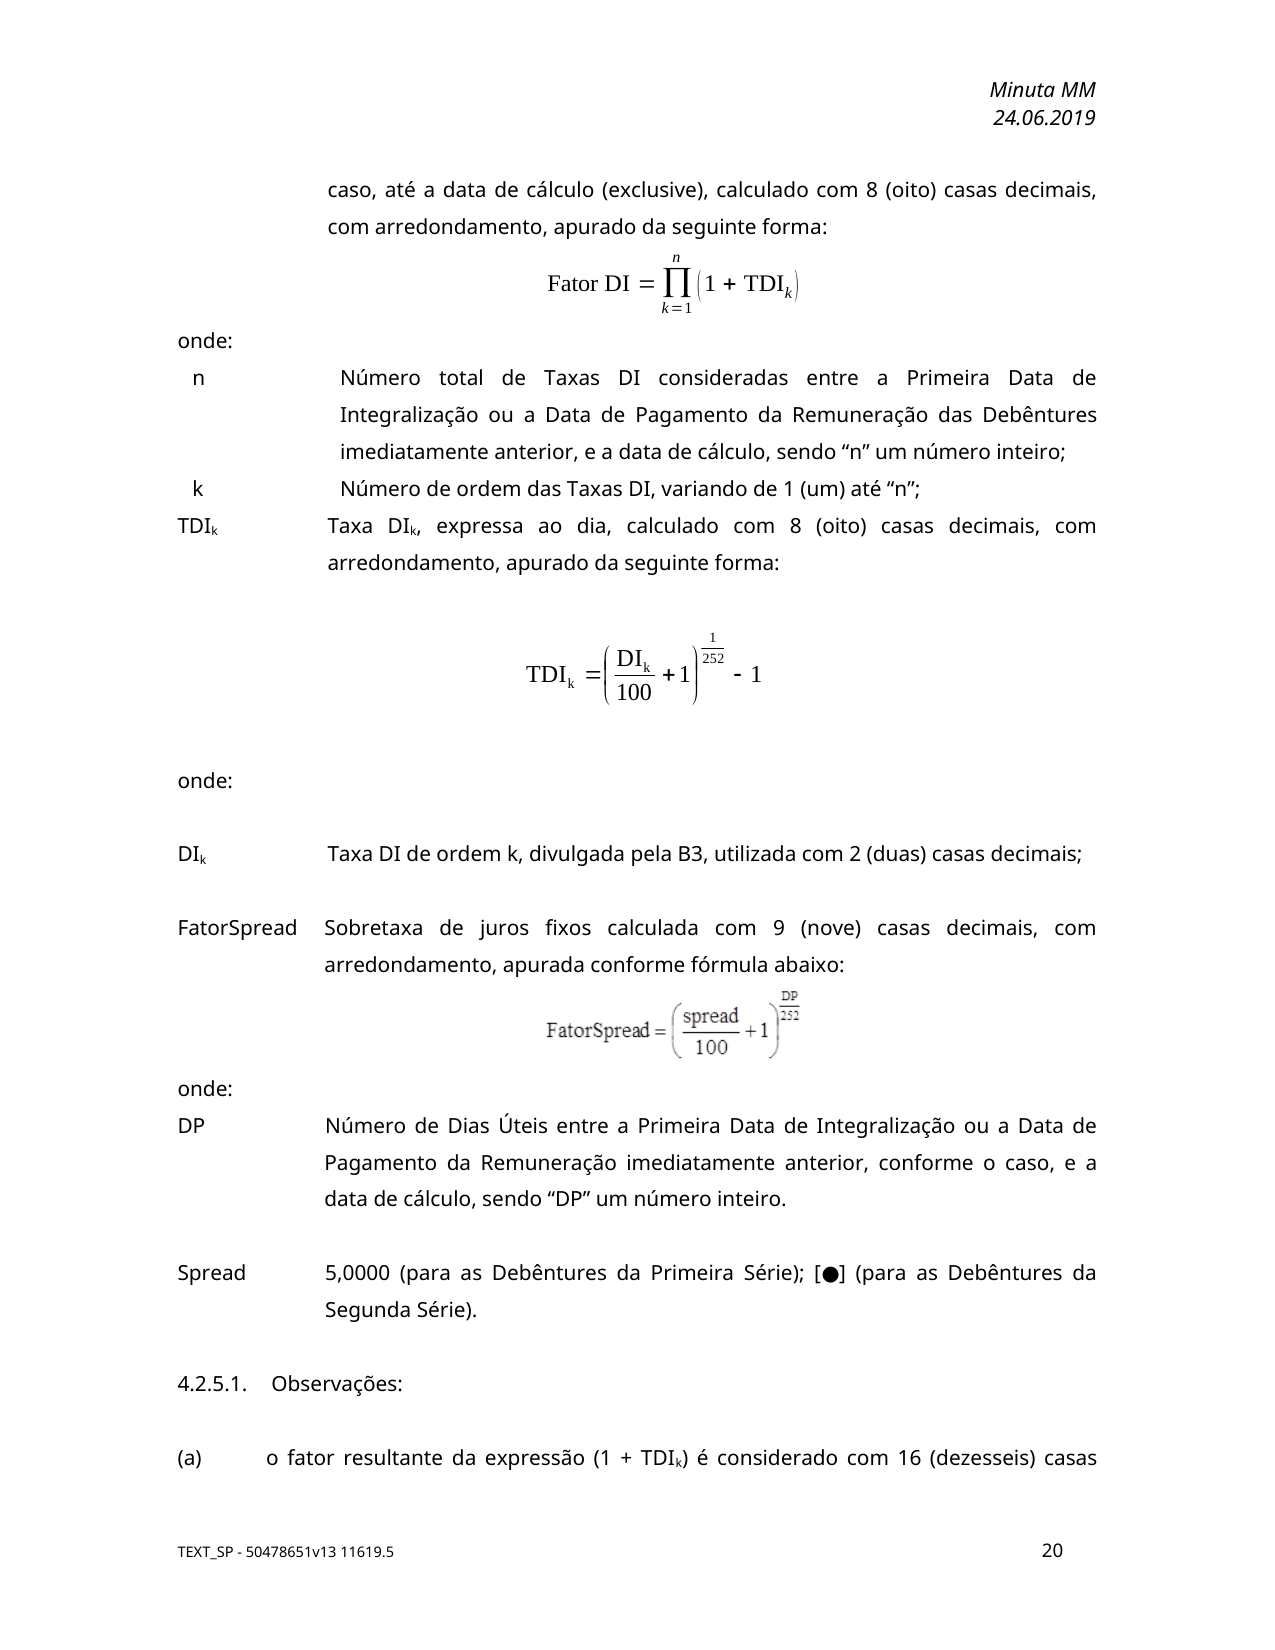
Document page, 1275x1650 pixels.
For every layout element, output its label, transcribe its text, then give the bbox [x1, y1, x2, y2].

text n Número total de Taxas DI consideradas entre a Primeira Data de Integralização ou a Data de Pagamento da Remuneração das Debêntures imediatamente anterior, e a data de cálculo, sendo “n” um número inteiro; [192, 363, 1098, 465]
text TDIk Taxa DIk, expressa ao dia, calculado com 8 (oito) casas decimais, com arredondamento, apurado da seguinte forma: [177, 511, 1098, 576]
picture [543, 987, 806, 1065]
list Observações: [177, 1369, 1098, 1397]
text DP Número de Dias Úteis entre a Primeira Data de Integralização ou a Data de Pagamento da Remuneração imediatamente anterior, conforme o caso, e a data de cálculo, sendo “DP” um número inteiro. [177, 1111, 1098, 1213]
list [177, 1443, 1098, 1471]
text onde: [177, 326, 1098, 355]
text DIk Taxa DI de ordem k, divulgada pela B3, utilizada com 2 (duas) casas decimais; [177, 839, 1098, 868]
text FatorSpread Sobretaxa de juros fixos calculada com 9 (nove) casas decimais, com arredondamento, apurada conforme fórmula abaixo: [177, 913, 1098, 979]
text k Número de ordem das Taxas DI, variando de 1 (um) até “n”; [192, 474, 1098, 502]
text Spread 5,0000 (para as Debêntures da Primeira Série); [●] (para as Debêntures da Segunda Série). [177, 1258, 1098, 1323]
text onde: [177, 766, 1098, 794]
text onde: [177, 1074, 1098, 1102]
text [177, 176, 1098, 241]
